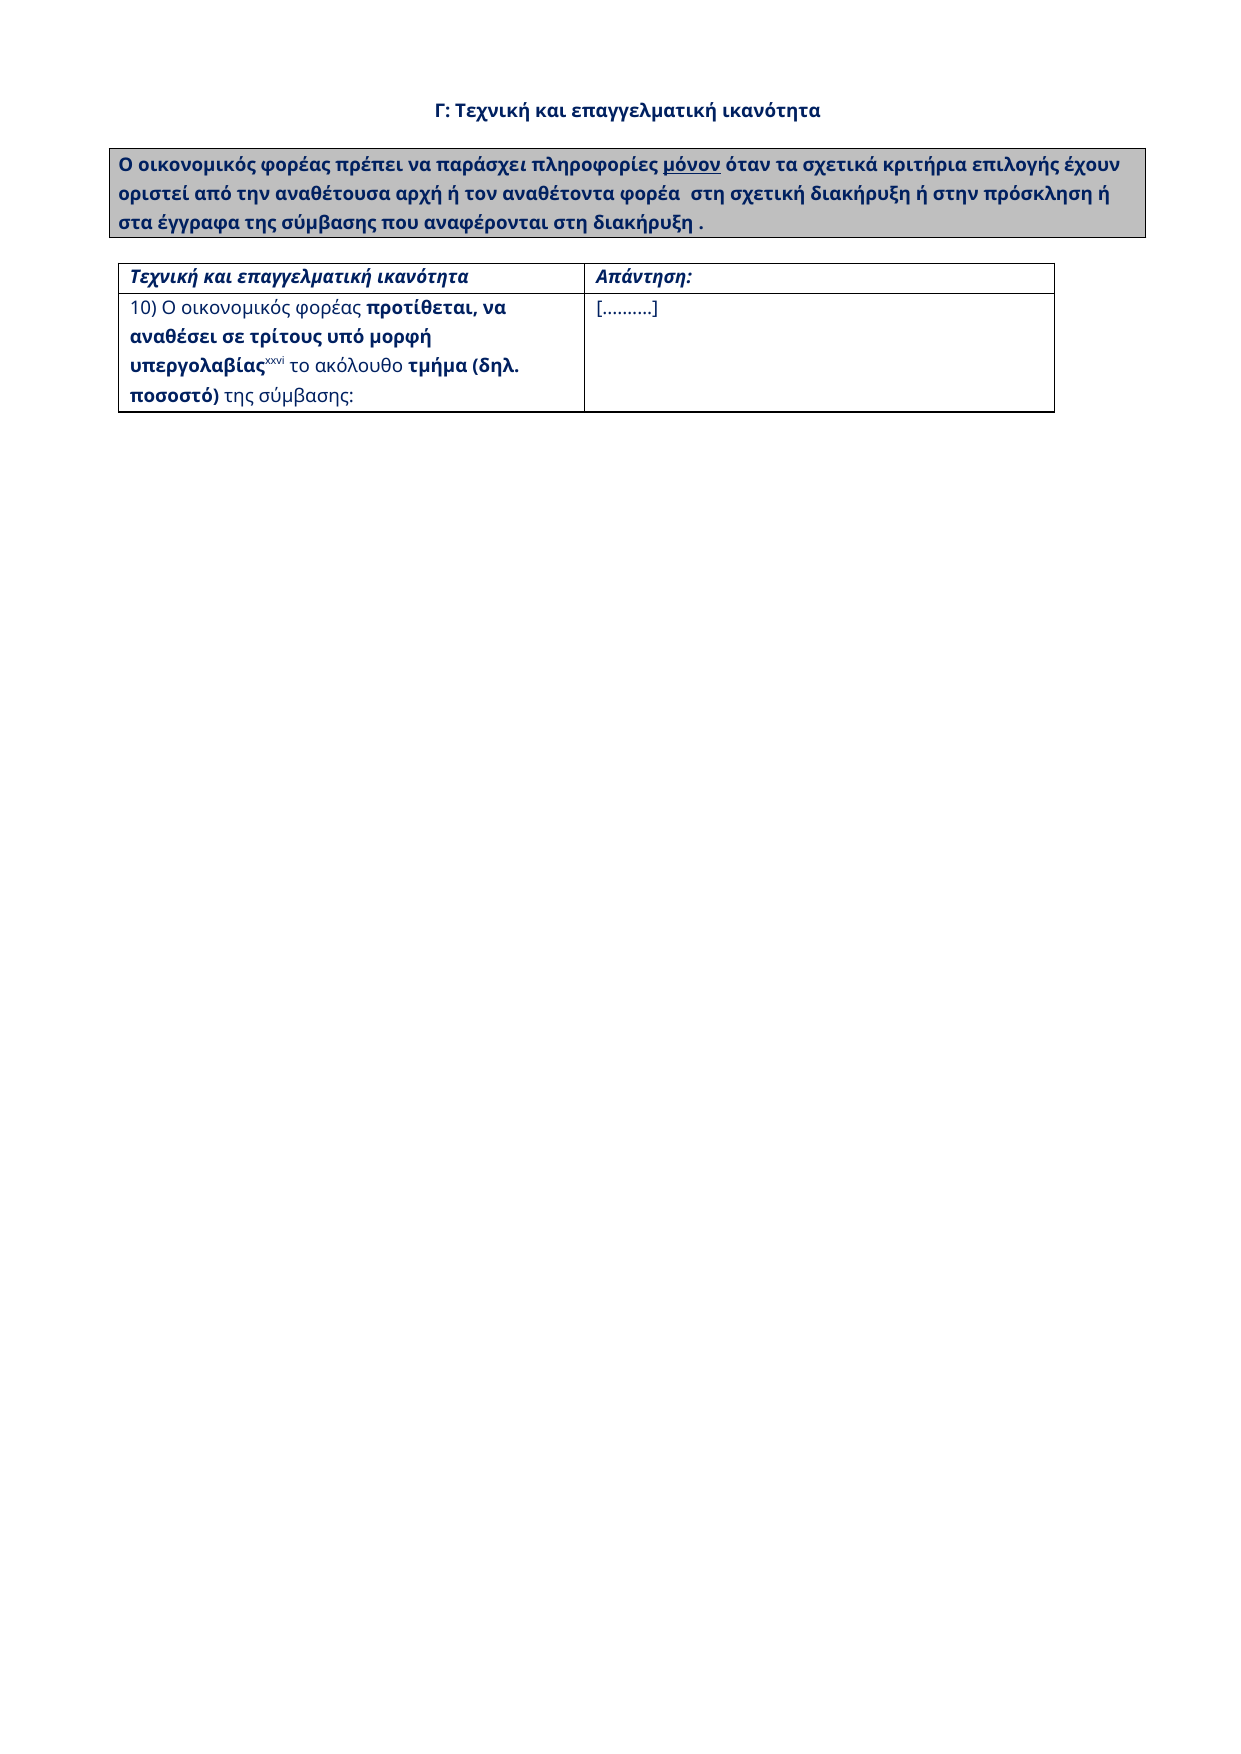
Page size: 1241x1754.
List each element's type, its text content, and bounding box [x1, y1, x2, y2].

text Γ: Τεχνική και επαγγελματική ικανότητα [118, 98, 1137, 123]
table_cell 10) Ο οικονομικός φορέας προτίθεται, να αναθέσει σε τρίτους υπό μορφή υπεργολαβίας το ακόλουθο τμήμα (δηλ. ποσοστό) της σύμβασης: [119, 294, 584, 411]
table_header Απάντηση: [585, 264, 1054, 293]
table_cell [....……] [585, 294, 1054, 411]
table_header Τεχνική και επαγγελματική ικανότητα [119, 264, 584, 293]
text Ο οικονομικός φορέας πρέπει να παράσχει πληροφορίες μόνον όταν τα σχετικά κριτήρια επιλογής έχουν οριστεί από την αναθέτουσα αρχή ή τον αναθέτοντα φορέα στη σχετική διακήρυξη ή στην πρόσκληση ή στα έγγραφα της σύμβασης που αναφέρονται στη διακήρυξη . [110, 149, 1145, 237]
